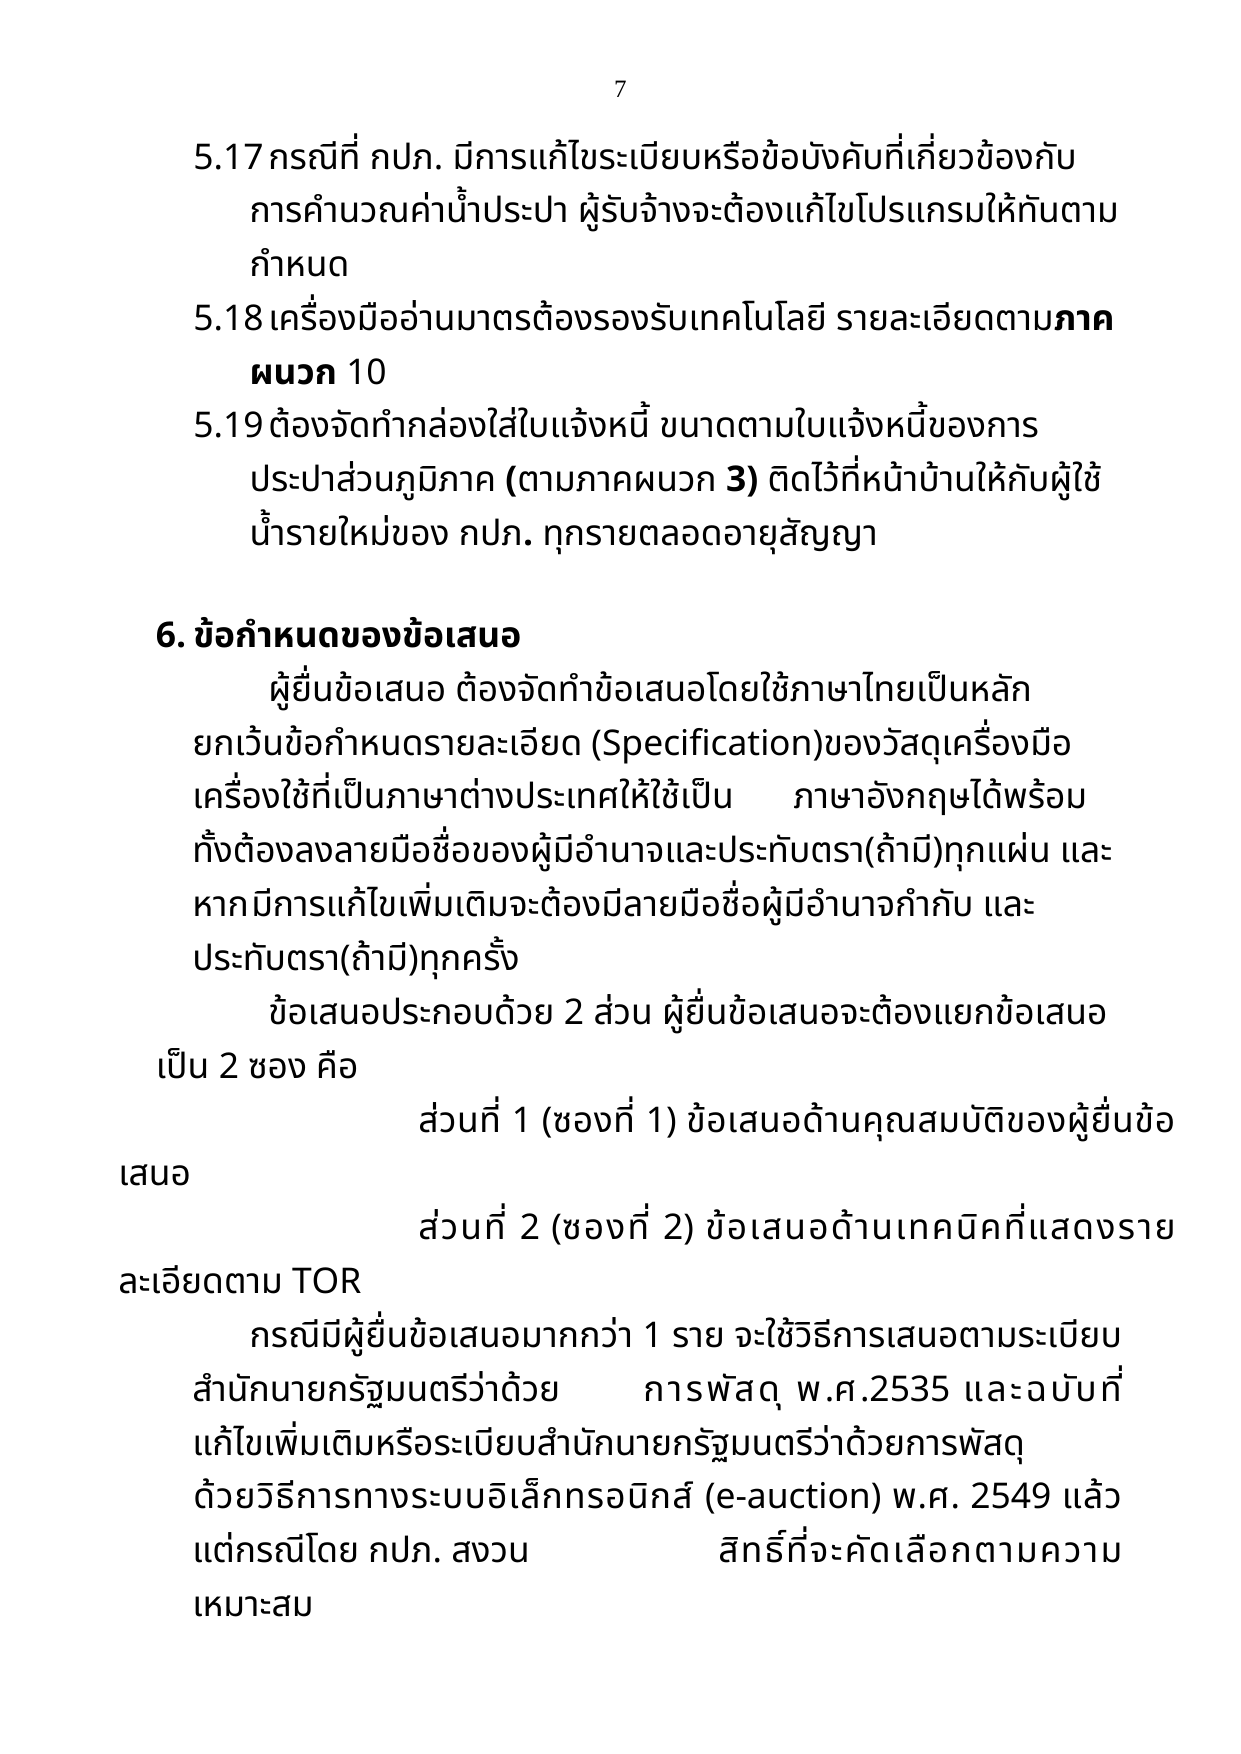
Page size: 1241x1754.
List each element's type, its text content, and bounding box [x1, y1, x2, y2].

list กรณีที่ กปภ. มีการแก้ไขระเบียบหรือข้อบังคับที่เกี่ยวข้องกับการคำนวณค่าน้ำประปา ผู้รับจ้างจะต้องแก้ไขโปรแกรมให้ทันตามกำหนด [193, 131, 1122, 292]
text กรณีมีผู้ยื่นข้อเสนอมากกว่า 1 ราย จะใช้วิธีการเสนอตามระเบียบสำนักนายกรัฐมนตรีว่าด้วย การพัสดุ พ.ศ.2535 และฉบับที่แก้ไขเพิ่มเติมหรือระเบียบสำนักนายกรัฐมนตรีว่าด้วยการพัสดุ ด้วยวิธีการทางระบบอิเล็กทรอนิกส์ (e-auction) พ.ศ. 2549 แล้วแต่กรณีโดย กปภ. สงวน สิทธิ์ที่จะคัดเลือกตามความเหมาะสม [192, 1309, 1122, 1632]
list ต้องจัดทำกล่องใส่ใบแจ้งหนี้ ขนาดตามใบแจ้งหนี้ของการประปาส่วนภูมิภาค (ตามภาคผนวก 3) ติดไว้ที่หน้าบ้านให้กับผู้ใช้น้ำรายใหม่ของ กปภ. ทุกรายตลอดอายุสัญญา [193, 400, 1122, 562]
text ส่วนที่ 2 (ซองที่ 2) ข้อเสนอด้านเทคนิคที่แสดงรายละเอียดตาม TOR [118, 1202, 1176, 1309]
list ข้อกำหนดของข้อเสนอ [156, 610, 1143, 664]
text ส่วนที่ 1 (ซองที่ 1) ข้อเสนอด้านคุณสมบัติของผู้ยื่นข้อเสนอ [118, 1094, 1176, 1202]
text ผู้ยื่นข้อเสนอ ต้องจัดทำข้อเสนอโดยใช้ภาษาไทยเป็นหลัก ยกเว้นข้อกำหนดรายละเอียด (Specification)ของวัสดุเครื่องมือ เครื่องใช้ที่เป็นภาษาต่างประเทศให้ใช้เป็น ภาษาอังกฤษได้พร้อมทั้งต้องลงลายมือชื่อของผู้มีอำนาจและประทับตรา(ถ้ามี)ทุกแผ่น และหาก มีการแก้ไขเพิ่มเติมจะต้องมีลายมือชื่อผู้มีอำนาจกำกับ และประทับตรา(ถ้ามี)ทุกครั้ง [192, 664, 1122, 986]
list เครื่องมืออ่านมาตรต้องรองรับเทคโนโลยี รายละเอียดตามภาคผนวก 10 [193, 292, 1122, 400]
text ข้อเสนอประกอบด้วย 2 ส่วน ผู้ยื่นข้อเสนอจะต้องแยกข้อเสนอเป็น 2 ซอง คือ [156, 986, 1122, 1094]
